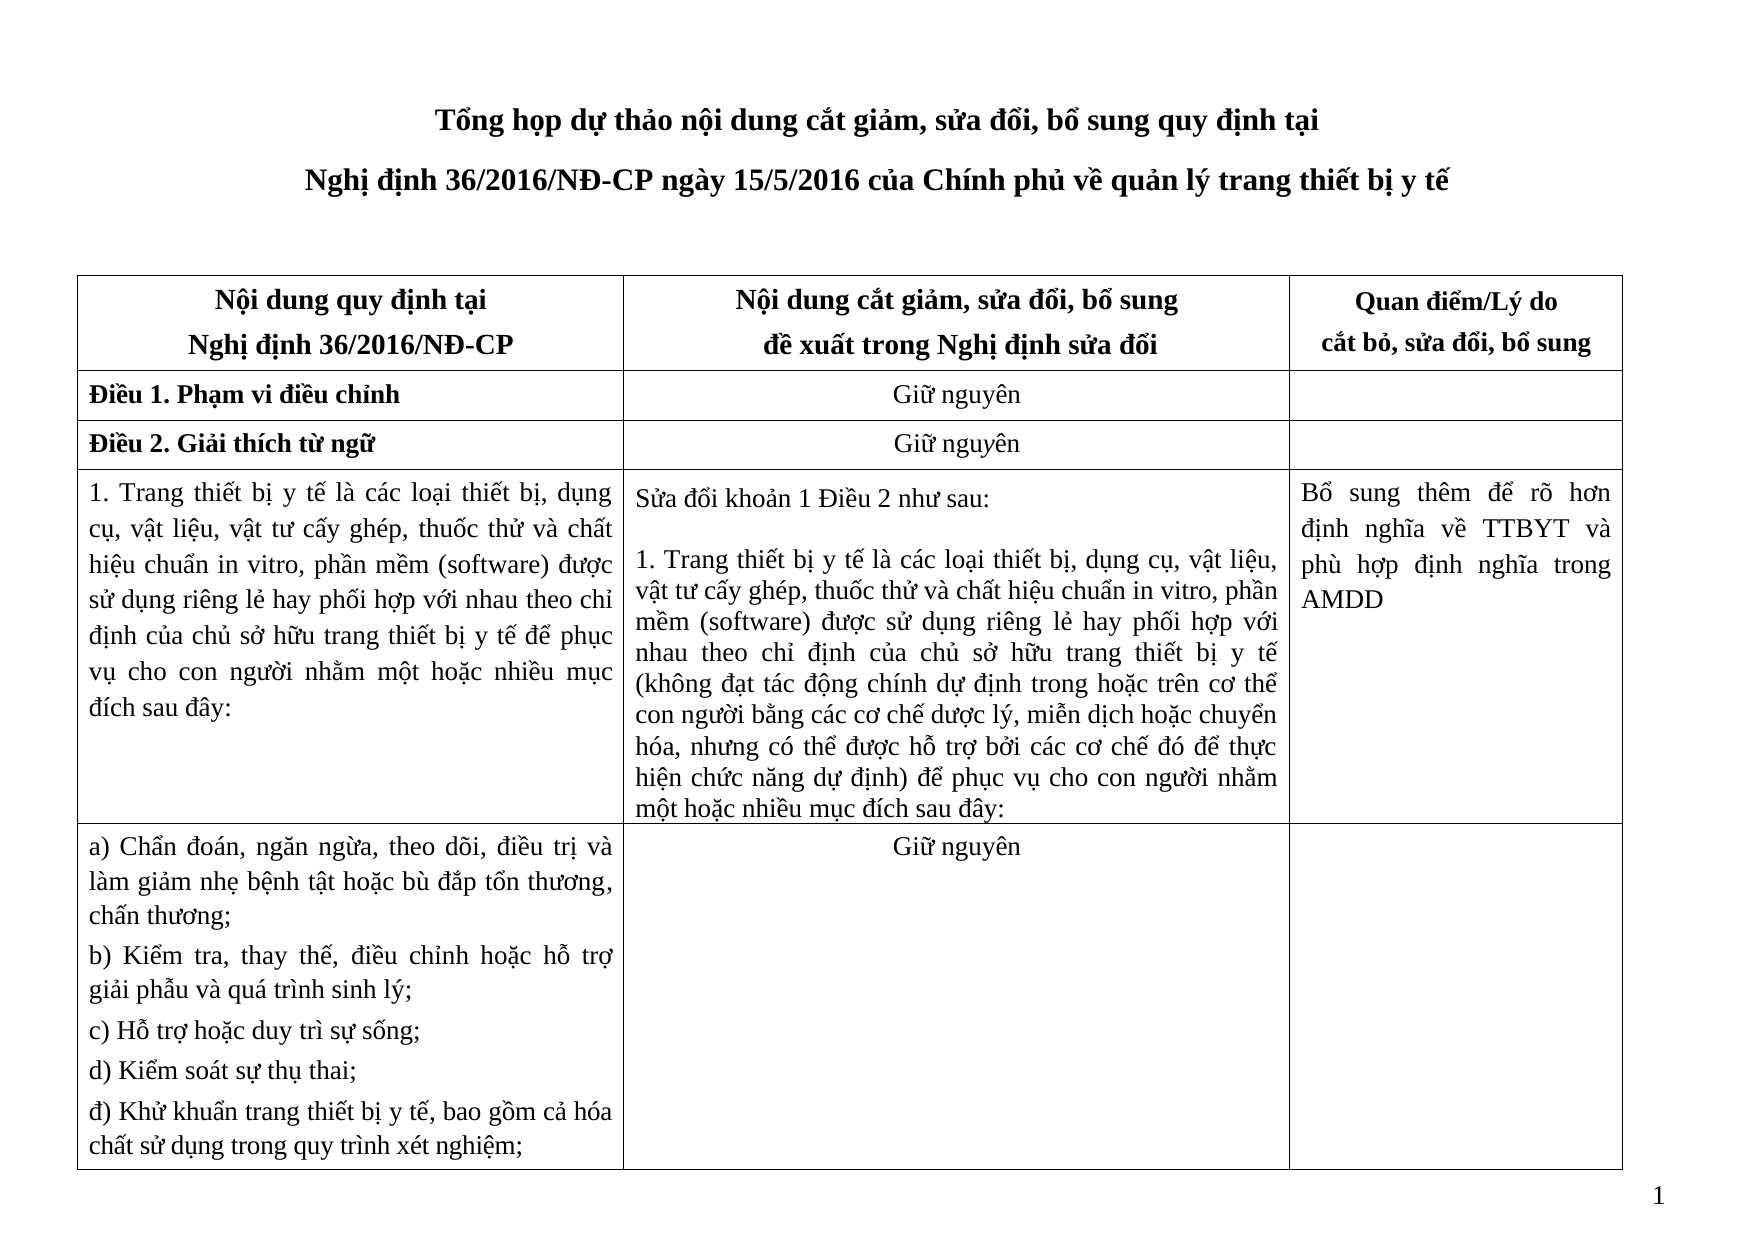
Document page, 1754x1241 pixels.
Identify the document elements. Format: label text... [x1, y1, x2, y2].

table_cell Giữ nguyên [624, 824, 1289, 1169]
table_cell Sửa đổi khoản 1 Điều 2 như sau: 1. Trang thiết bị y tế là các loại thiết bị, dụng cụ, vật liệu, vật tư cấy ghép, thuốc thử và chất hiệu chuẩn in vitro, phần mềm (software) được sử dụng riêng lẻ hay phối hợp với nhau theo chỉ định của chủ sở hữu trang thiết bị y tế (không đạt tác động chính dự định trong hoặc trên cơ thể con người bằng các cơ chế dược lý, miễn dịch hoặc chuyển hóa, nhưng có thể được hỗ trợ bởi các cơ chế đó để thực hiện chức năng dự định) để phục vụ cho con người nhằm một hoặc nhiều mục đích sau đây: [624, 470, 1289, 823]
table_cell [1290, 824, 1622, 1169]
table_cell Giữ nguyên [624, 421, 1289, 469]
table_cell [1290, 421, 1622, 469]
table_header Quan điểm/Lý do cắt bỏ, sửa đổi, bổ sung [1290, 276, 1622, 370]
table_header Nội dung cắt giảm, sửa đổi, bổ sung đề xuất trong Nghị định sửa đổi [624, 276, 1289, 370]
table_cell [1290, 371, 1622, 420]
table_cell a) Chẩn đoán, ngăn ngừa, theo dõi, điều trị và làm giảm nhẹ bệnh tật hoặc bù đắp tổn thương, chấn thương; b) Kiểm tra, thay thế, điều chỉnh hoặc hỗ trợ giải phẫu và quá trình sinh lý; c) Hỗ trợ hoặc duy trì sự sống; d) Kiểm soát sự thụ thai; đ) Khử khuẩn trang thiết bị y tế, bao gồm cả hóa chất sử dụng trong quy trình xét nghiệm; [78, 824, 623, 1169]
table_cell Giữ nguyên [624, 371, 1289, 420]
text Tổng họp dự thảo nội dung cắt giảm, sửa đổi, bổ sung quy định tại [89, 101, 1665, 137]
table_cell Điều 2. Giải thích từ ngữ [78, 421, 623, 469]
table_cell Bổ sung thêm để rõ hơn định nghĩa về TTBYT và phù hợp định nghĩa trong AMDD [1290, 470, 1622, 823]
table_cell Điều 1. Phạm vi điều chỉnh [78, 371, 623, 420]
table_cell 1. Trang thiết bị y tế là các loại thiết bị, dụng cụ, vật liệu, vật tư cấy ghép, thuốc thử và chất hiệu chuẩn in vitro, phần mềm (software) được sử dụng riêng lẻ hay phối hợp với nhau theo chỉ định của chủ sở hữu trang thiết bị y tế để phục vụ cho con người nhằm một hoặc nhiều mục đích sau đây: [78, 470, 623, 823]
text Nghị định 36/2016/NĐ-CP ngày 15/5/2016 của Chính phủ về quản lý trang thiết bị y tế [89, 161, 1665, 197]
table_header Nội dung quy định tại Nghị định 36/2016/NĐ-CP [78, 276, 623, 370]
